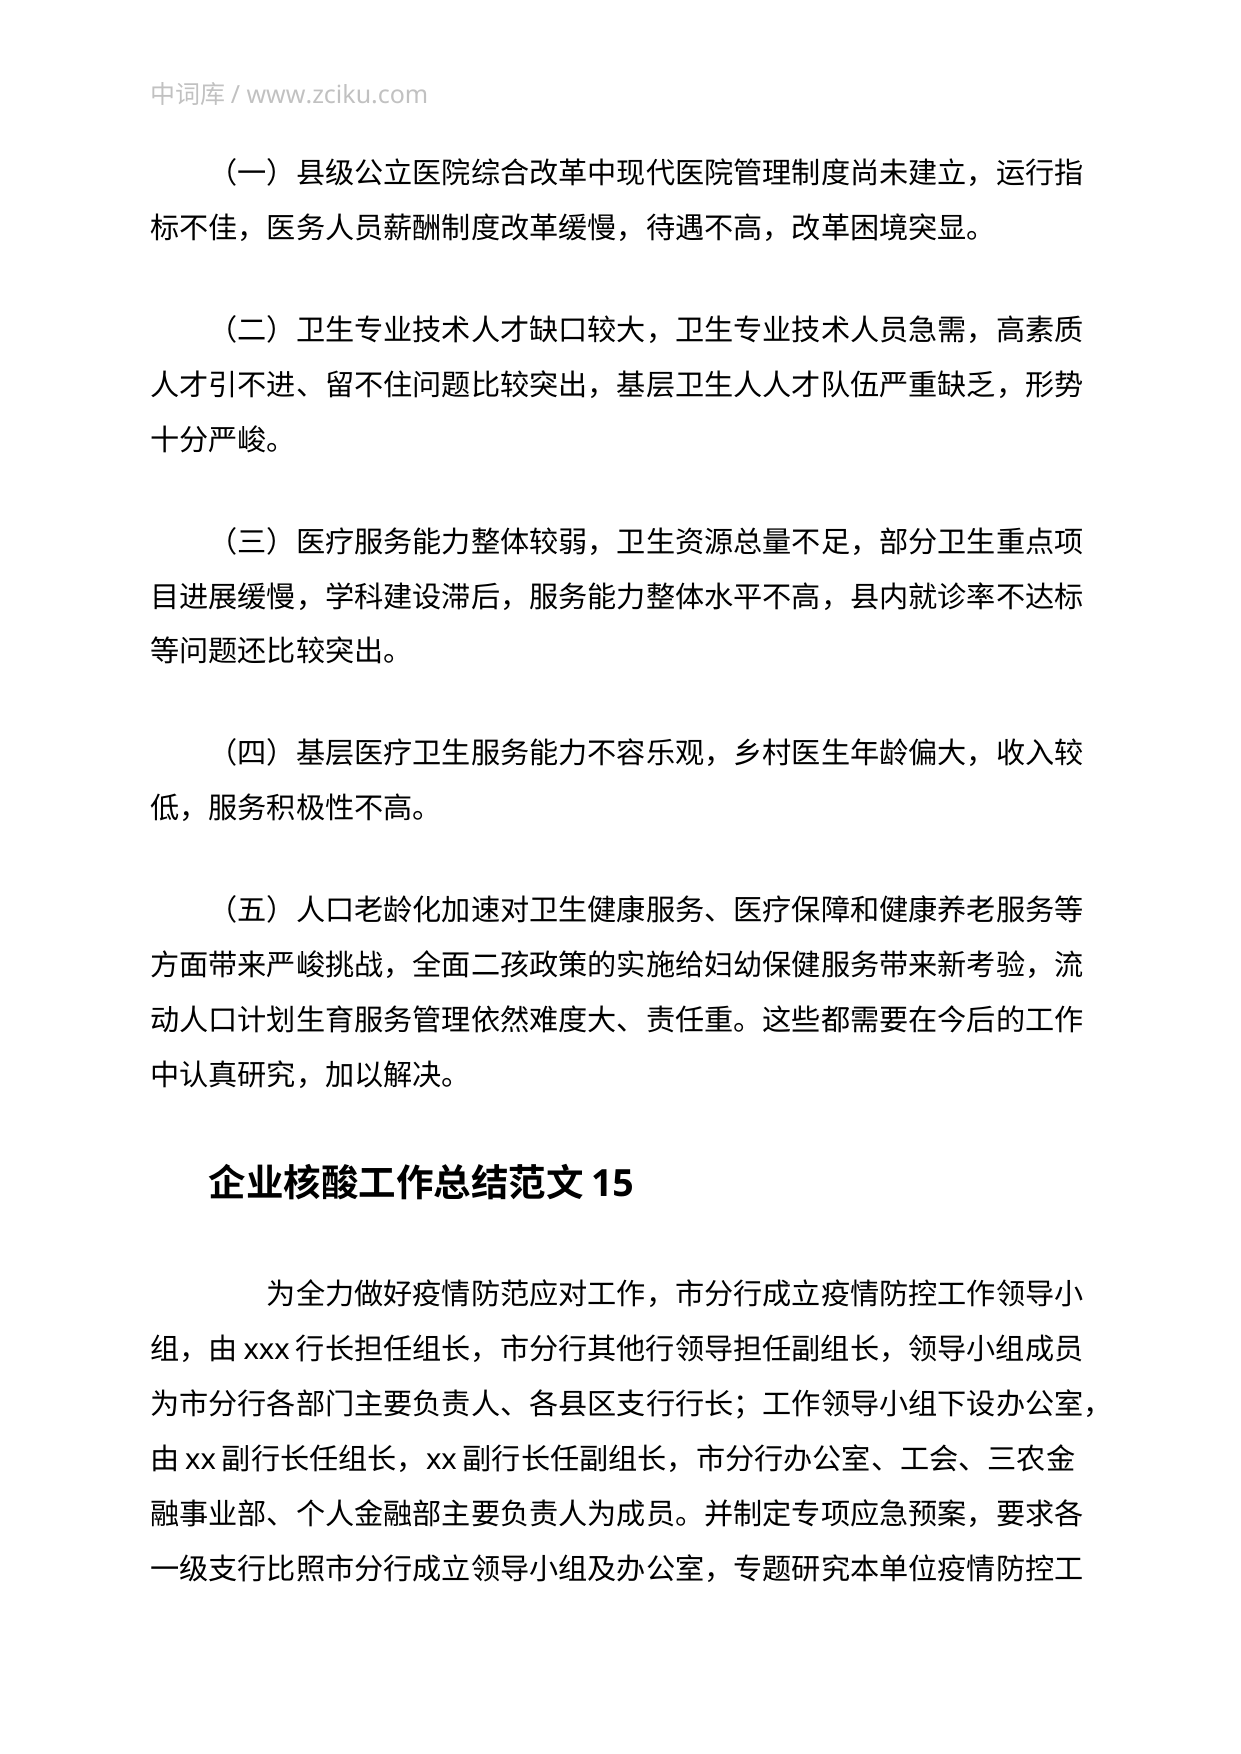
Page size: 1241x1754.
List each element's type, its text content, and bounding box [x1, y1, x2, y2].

text （五）人口老龄化加速对卫生健康服务、医疗保障和健康养老服务等方面带来严峻挑战，全面二孩政策的实施给妇幼保健服务带来新考验，流动人口计划生育服务管理依然难度大、责任重。这些都需要在今后的工作中认真研究，加以解决。 [150, 886, 1090, 1093]
text （二）卫生专业技术人才缺口较大，卫生专业技术人员急需，高素质人才引不进、留不住问题比较突出，基层卫生人人才队伍严重缺乏，形势十分严峻。 [150, 307, 1090, 459]
text （一）县级公立医院综合改革中现代医院管理制度尚未建立，运行指标不佳，医务人员薪酬制度改革缓慢，待遇不高，改革困境突显。 [150, 150, 1090, 247]
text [150, 1271, 1090, 1588]
text 企业核酸工作总结范文15 [150, 1153, 1090, 1207]
text （三）医疗服务能力整体较弱，卫生资源总量不足，部分卫生重点项目进展缓慢，学科建设滞后，服务能力整体水平不高，县内就诊率不达标等问题还比较突出。 [150, 518, 1090, 670]
text （四）基层医疗卫生服务能力不容乐观，乡村医生年龄偏大，收入较低，服务积极性不高。 [150, 730, 1090, 827]
